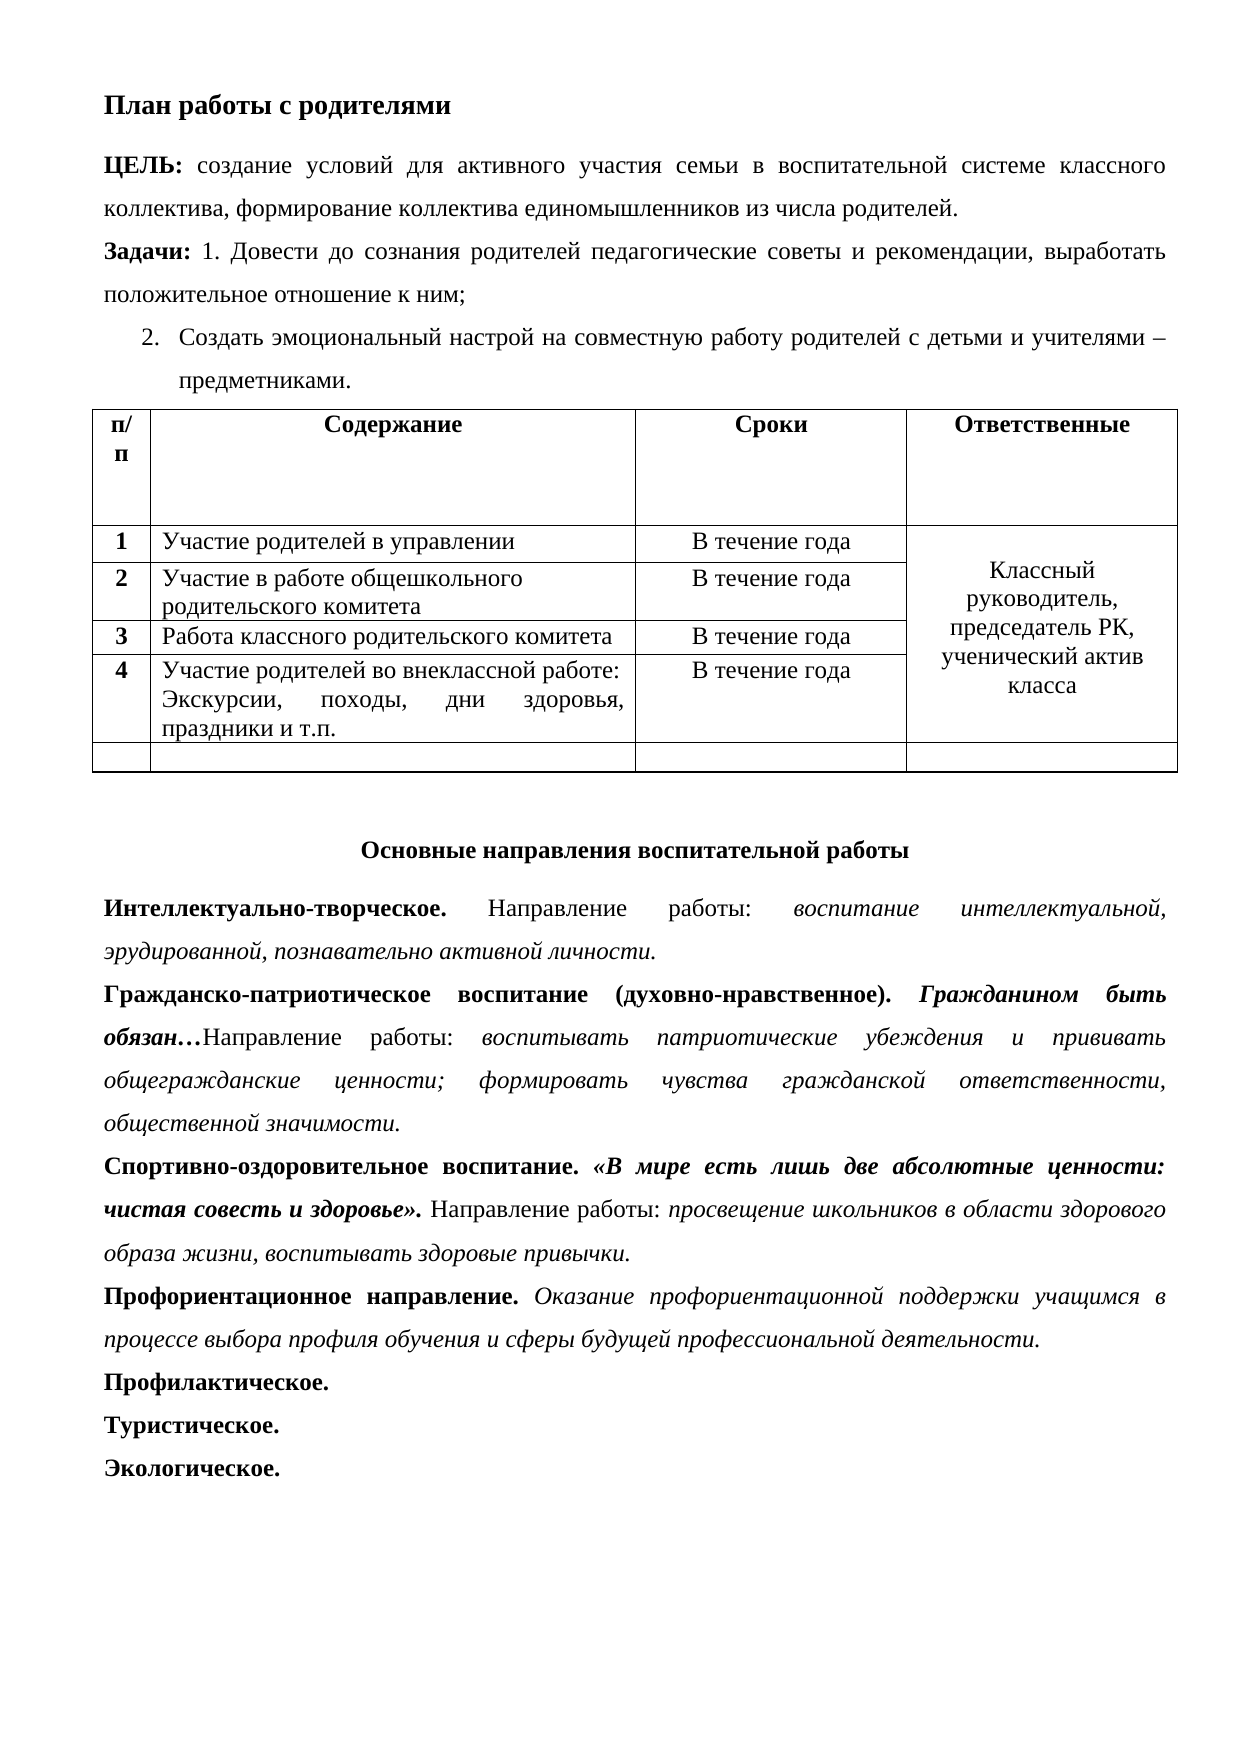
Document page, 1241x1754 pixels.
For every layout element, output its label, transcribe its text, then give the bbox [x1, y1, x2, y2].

text Туристическое. [103, 1410, 1167, 1439]
table_cell 2 [93, 563, 150, 620]
text Экологическое. [103, 1453, 1167, 1482]
table_cell [151, 743, 635, 771]
table_cell [907, 743, 1177, 771]
table_cell [93, 743, 150, 771]
table_cell Классный руководитель, председатель РК, ученический актив класса [907, 526, 1177, 742]
table_cell Работа классного родительского комитета [151, 621, 635, 654]
table_cell В течение года [636, 526, 906, 562]
table_cell В течение года [636, 655, 906, 742]
text Спортивно-оздоровительное воспитание. «В мире есть лишь две абсолютные ценности: чистая совесть и здоровье». Направление работы: просвещение школьников в области здорового образа жизни, воспитывать здоровые привычки. [103, 1151, 1167, 1266]
table_cell В течение года [636, 621, 906, 654]
text Основные направления воспитательной работы [103, 835, 1167, 863]
text ЦЕЛЬ: создание условий для активного участия семьи в воспитательной системе классного коллектива, формирование коллектива единомышленников из числа родителей. [103, 150, 1167, 222]
table_cell 3 [93, 621, 150, 654]
text Задачи: 1. Довести до сознания родителей педагогические советы и рекомендации, выработать положительное отношение к ним; [103, 236, 1167, 308]
table_cell Участие в работе общешкольного родительского комитета [151, 563, 635, 620]
text Гражданско-патриотическое воспитание (духовно-нравственное). Гражданином быть обязан…Направление работы: воспитывать патриотические убеждения и прививать общегражданские ценности; формировать чувства гражданской ответственности, общественной значимости. [103, 979, 1167, 1137]
text Интеллектуально-творческое. Направление работы: воспитание интеллектуальной, эрудированной, познавательно активной личности. [103, 893, 1167, 964]
table_header п/п [93, 410, 150, 525]
table_cell 1 [93, 526, 150, 562]
table_cell [636, 743, 906, 771]
list Создать эмоциональный настрой на совместную работу родителей с детьми и учителями – предметниками. [141, 322, 1167, 394]
text Профилактическое. [103, 1367, 1167, 1396]
table_cell В течение года [636, 563, 906, 620]
table_cell Участие родителей в управлении [151, 526, 635, 562]
text План работы с родителями [103, 88, 1167, 121]
table_header Содержание [151, 410, 635, 525]
table_cell Участие родителей во внеклассной работе: Экскурсии, походы, дни здоровья, праздники и т.п. [151, 655, 635, 742]
text Профориентационное направление. Оказание профориентационной поддержки учащимся в процессе выбора профиля обучения и сферы будущей профессиональной деятельности. [103, 1281, 1167, 1353]
table_header Ответственные [907, 410, 1177, 525]
table_cell 4 [93, 655, 150, 742]
table_header Сроки [636, 410, 906, 525]
